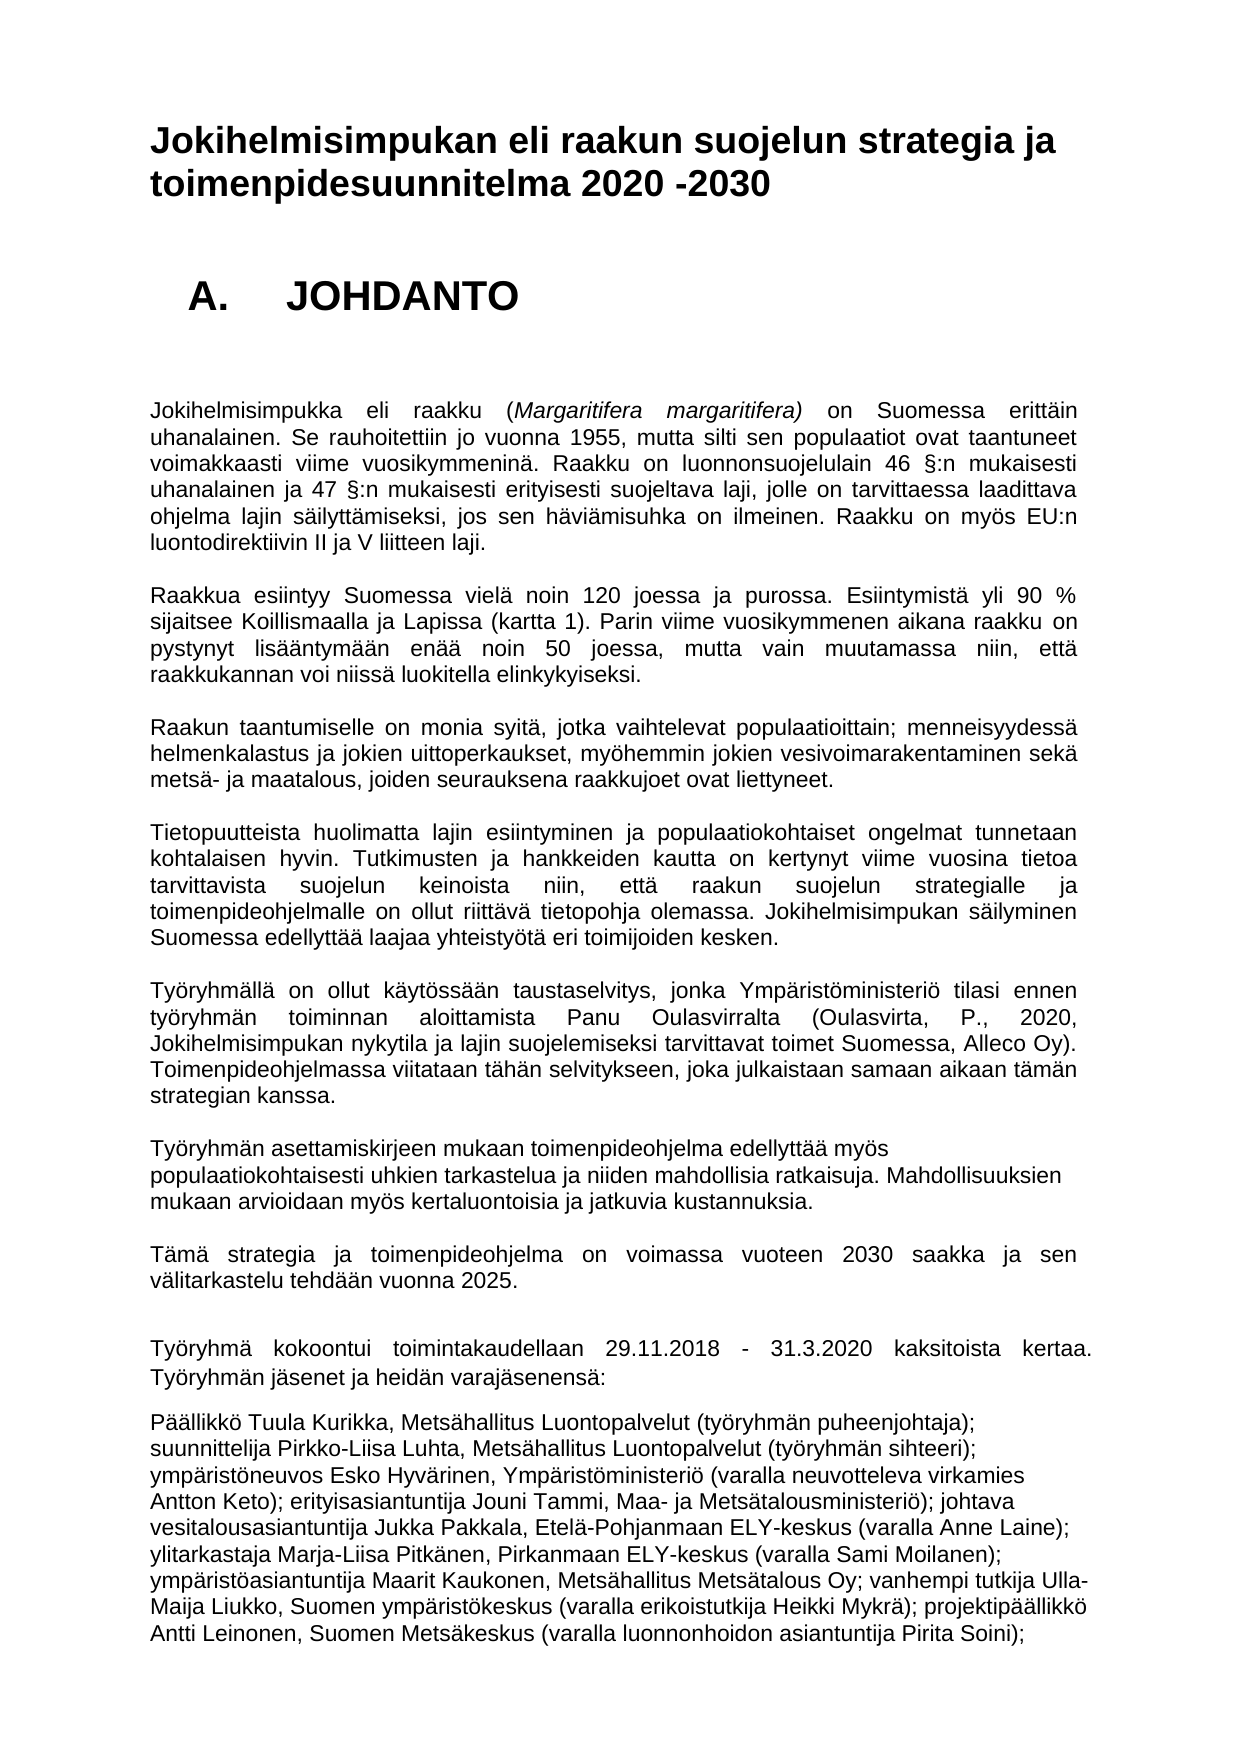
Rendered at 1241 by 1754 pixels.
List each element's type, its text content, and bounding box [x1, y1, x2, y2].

text Tämä strategia ja toimenpideohjelma on voimassa vuoteen 2030 saakka ja sen välitarkastelu tehdään vuonna 2025. [150, 1241, 1078, 1293]
text toimenpidesuunnitelma 2020 -2030 [150, 161, 1093, 204]
text Jokihelmisimpukan eli raakun suojelun strategia ja [150, 118, 1093, 161]
text Jokihelmisimpukka eli raakku (Margaritifera margaritifera) on Suomessa erittäin uhanalainen. Se rauhoitettiin jo vuonna 1955, mutta silti sen populaatiot ovat taantuneet voimakkaasti viime vuosikymmeninä. Raakku on luonnonsuojelulain 46 §:n mukaisesti uhanalainen ja 47 §:n mukaisesti erityisesti suojeltava laji, jolle on tarvittaessa laadittava ohjelma lajin säilyttämiseksi, jos sen häviämisuhka on ilmeinen. Raakku on myös EU:n luontodirektiivin II ja V liitteen laji. [150, 397, 1078, 555]
text Työryhmän asettamiskirjeen mukaan toimenpideohjelma edellyttää myös populaatiokohtaisesti uhkien tarkastelua ja niiden mahdollisia ratkaisuja. Mahdollisuuksien mukaan arvioidaan myös kertaluontoisia ja jatkuvia kustannuksia. [150, 1135, 1093, 1214]
text Työryhmällä on ollut käytössään taustaselvitys, jonka Ympäristöministeriö tilasi ennen työryhmän toiminnan aloittamista Panu Oulasvirralta (Oulasvirta, P., 2020, Jokihelmisimpukan nykytila ja lajin suojelemiseksi tarvittavat toimet Suomessa, Alleco Oy). Toimenpideohjelmassa viitataan tähän selvitykseen, joka julkaistaan samaan aikaan tämän strategian kanssa. [150, 977, 1078, 1109]
text Päällikkö Tuula Kurikka, Metsähallitus Luontopalvelut (työryhmän puheenjohtaja); [150, 1409, 1093, 1435]
text Raakun taantumiselle on monia syitä, jotka vaihtelevat populaatioittain; menneisyydessä helmenkalastus ja jokien uittoperkaukset, myöhemmin jokien vesivoimarakentaminen sekä metsä- ja maatalous, joiden seurauksena raakkujoet ovat liettyneet. [150, 713, 1078, 793]
text Tietopuutteista huolimatta lajin esiintyminen ja populaatiokohtaiset ongelmat tunnetaan kohtalaisen hyvin. Tutkimusten ja hankkeiden kautta on kertynyt viime vuosina tietoa tarvittavista suojelun keinoista niin, että raakun suojelun strategialle ja toimenpideohjelmalle on ollut riittävä tietopohja olemassa. Jokihelmisimpukan säilyminen Suomessa edellyttää laajaa yhteistyötä eri toimijoiden kesken. [150, 819, 1078, 951]
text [150, 1435, 1093, 1646]
text Työryhmä kokoontui toimintakaudellaan 29.11.2018 - 31.3.2020 kaksitoista kertaa. Työryhmän jäsenet ja heidän varajäsenensä: [150, 1335, 1093, 1390]
list JOHDANTO [187, 271, 1093, 319]
text Raakkua esiintyy Suomessa vielä noin 120 joessa ja purossa. Esiintymistä yli 90 % sijaitsee Koillismaalla ja Lapissa (kartta 1). Parin viime vuosikymmenen aikana raakku on pystynyt lisääntymään enää noin 50 joessa, mutta vain muutamassa niin, että raakkukannan voi niissä luokitella elinkykyiseksi. [150, 582, 1078, 687]
